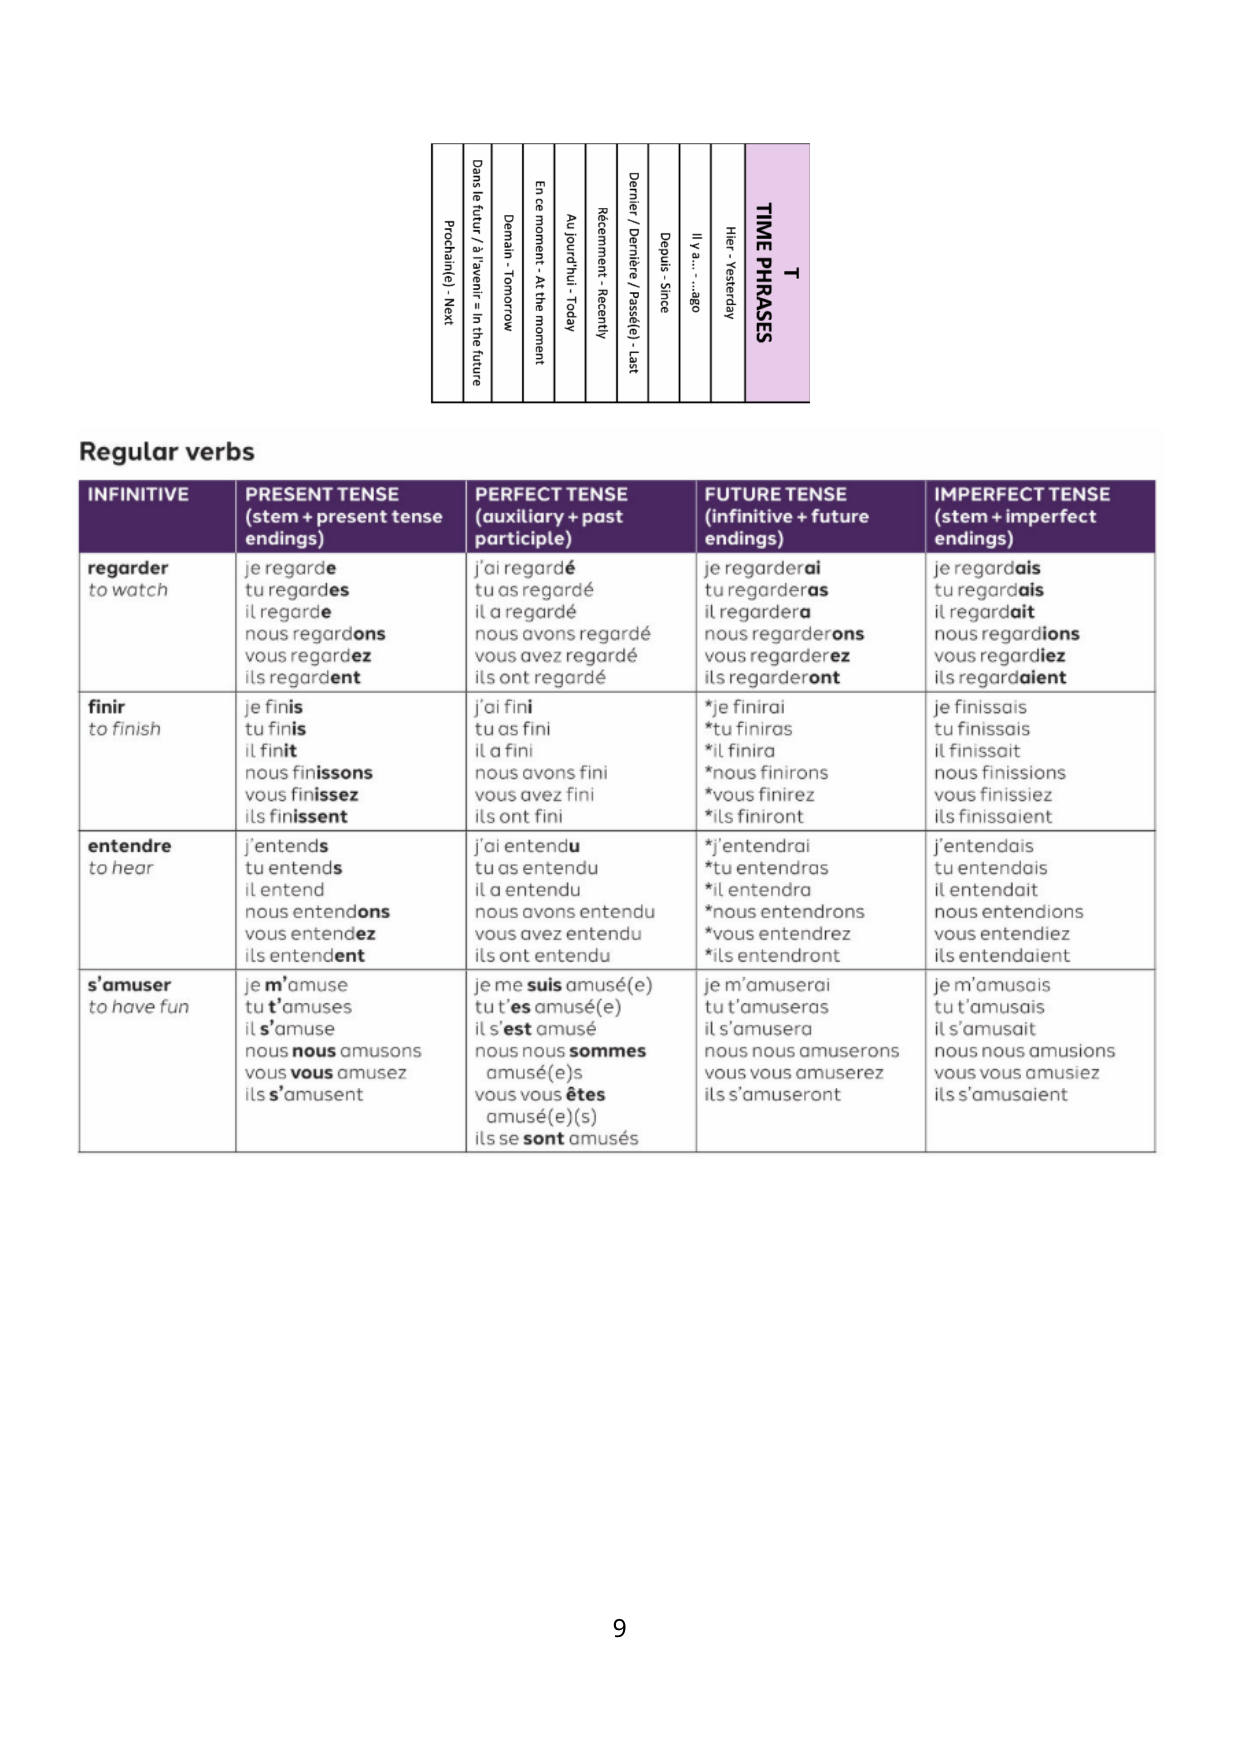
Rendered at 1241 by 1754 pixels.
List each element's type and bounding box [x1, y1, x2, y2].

picture [431, 144, 810, 406]
picture [75, 428, 1165, 1157]
